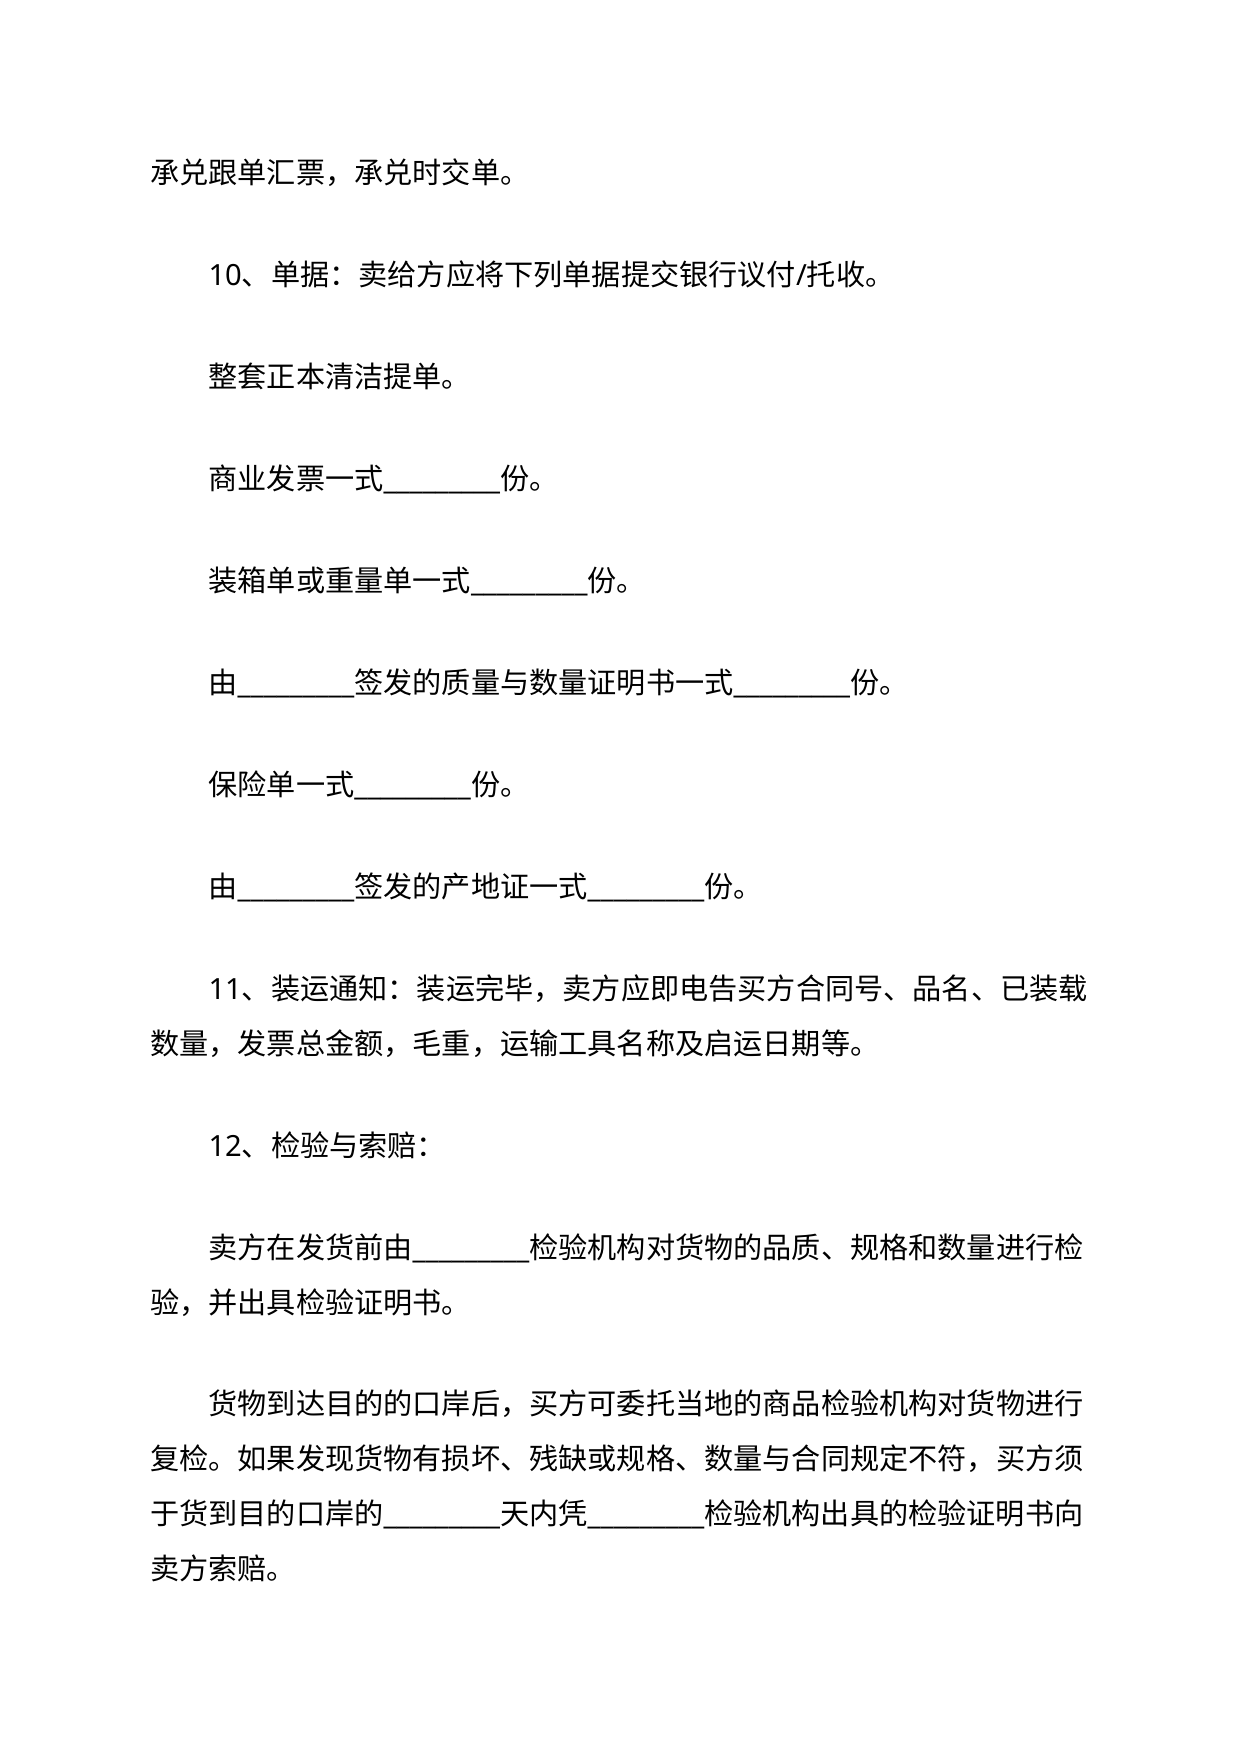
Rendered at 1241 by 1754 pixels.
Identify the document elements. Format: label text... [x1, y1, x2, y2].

text 10、单据：卖给方应将下列单据提交银行议付/托收。 [150, 252, 1090, 294]
text 由_________签发的产地证一式_________份。 [150, 863, 1090, 906]
text 卖方在发货前由_________检验机构对货物的品质、规格和数量进行检验，并出具检验证明书。 [150, 1224, 1090, 1321]
text 整套正本清洁提单。 [150, 354, 1090, 396]
text 11、装运通知：装运完毕，卖方应即电告买方合同号、品名、已装载数量，发票总金额，毛重，运输工具名称及启运日期等。 [150, 965, 1090, 1063]
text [150, 150, 1090, 192]
text 12、检验与索赔： [150, 1122, 1090, 1164]
text 货物到达目的的口岸后，买方可委托当地的商品检验机构对货物进行复检。如果发现货物有损坏、残缺或规格、数量与合同规定不符，买方须于货到目的口岸的_________天内凭_________检验机构出具的检验证明书向卖方索赔。 [150, 1381, 1090, 1588]
text 保险单一式_________份。 [150, 761, 1090, 804]
text 装箱单或重量单一式_________份。 [150, 557, 1090, 600]
text 由_________签发的质量与数量证明书一式_________份。 [150, 659, 1090, 702]
text 商业发票一式_________份。 [150, 456, 1090, 498]
